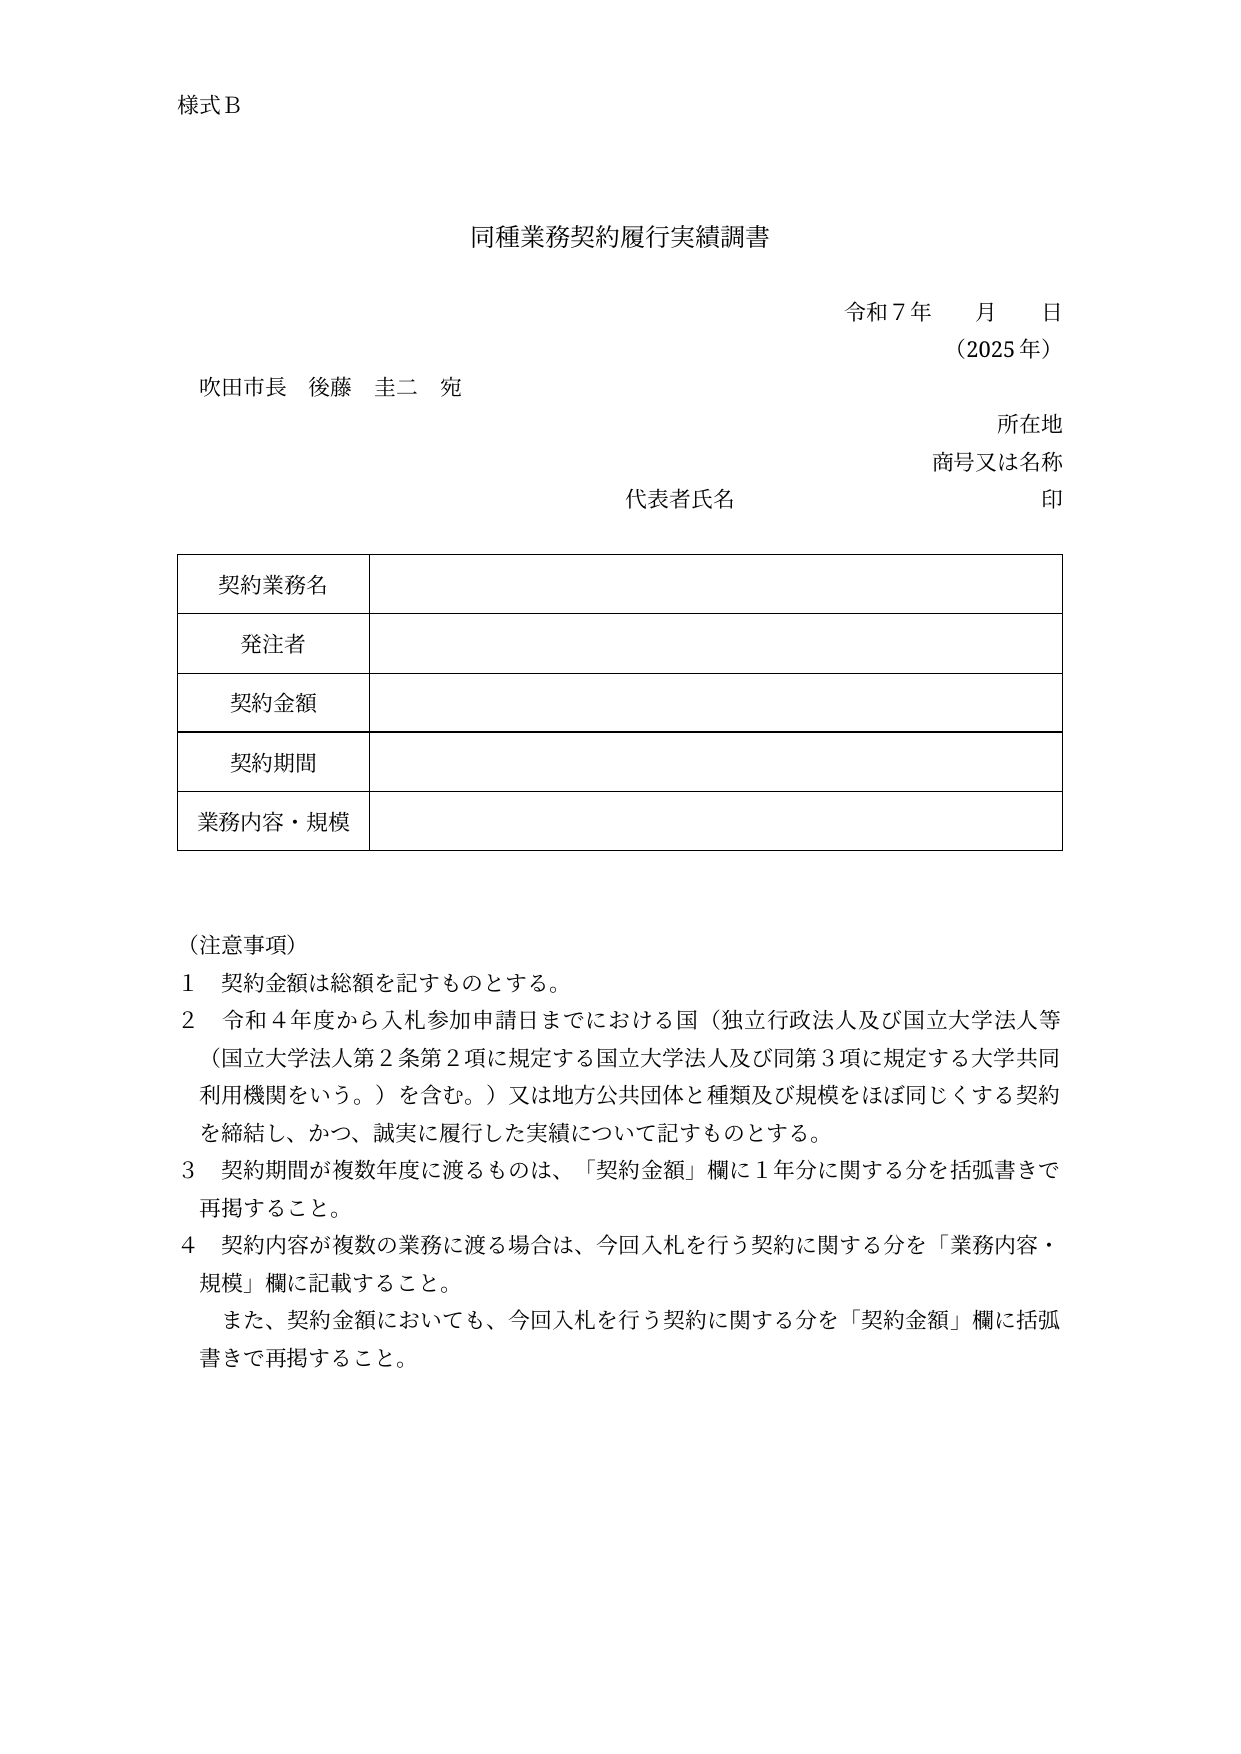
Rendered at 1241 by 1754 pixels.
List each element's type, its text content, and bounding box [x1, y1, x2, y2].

table_header 契約業務名 [178, 555, 369, 613]
text （注意事項） [177, 926, 1063, 963]
text （2025年） [177, 329, 1063, 367]
text ３ 契約期間が複数年度に渡るものは、「契約金額」欄に１年分に関する分を括弧書きで再掲すること。 [177, 1151, 1063, 1226]
text ４ 契約内容が複数の業務に渡る場合は、今回入札を行う契約に関する分を「業務内容・規模」欄に記載すること。 [177, 1226, 1063, 1301]
table_cell 契約金額 [178, 674, 369, 731]
text 吹田市長 後藤 圭二 宛 [177, 367, 1063, 404]
text また、契約金額においても、今回入札を行う契約に関する分を「契約金額」欄に括弧書きで再掲すること。 [177, 1301, 1063, 1376]
text 令和７年 月 日 [177, 292, 1063, 329]
text 代表者氏名 印 [177, 479, 1063, 517]
table_cell [370, 733, 1062, 791]
table_cell 業務内容・規模 [178, 792, 369, 849]
table_cell [370, 614, 1062, 672]
text 商号又は名称 [177, 442, 1063, 479]
text 所在地 [177, 404, 1063, 442]
text 同種業務契約履行実績調書 [177, 217, 1063, 254]
text １ 契約金額は総額を記すものとする。 [177, 963, 1063, 1001]
table_cell [370, 674, 1062, 731]
table_cell 発注者 [178, 614, 369, 672]
table_cell [370, 792, 1062, 849]
table_cell 契約期間 [178, 733, 369, 791]
table_header [370, 555, 1062, 613]
text ２ 令和４年度から入札参加申請日までにおける国（独立行政法人及び国立大学法人等（国立大学法人第２条第２項に規定する国立大学法人及び同第３項に規定する大学共同利用機関をいう。）を含む。）又は地方公共団体と種類及び規模をほぼ同じくする契約を締結し、かつ、誠実に履行した実績について記すものとする。 [177, 1001, 1063, 1151]
